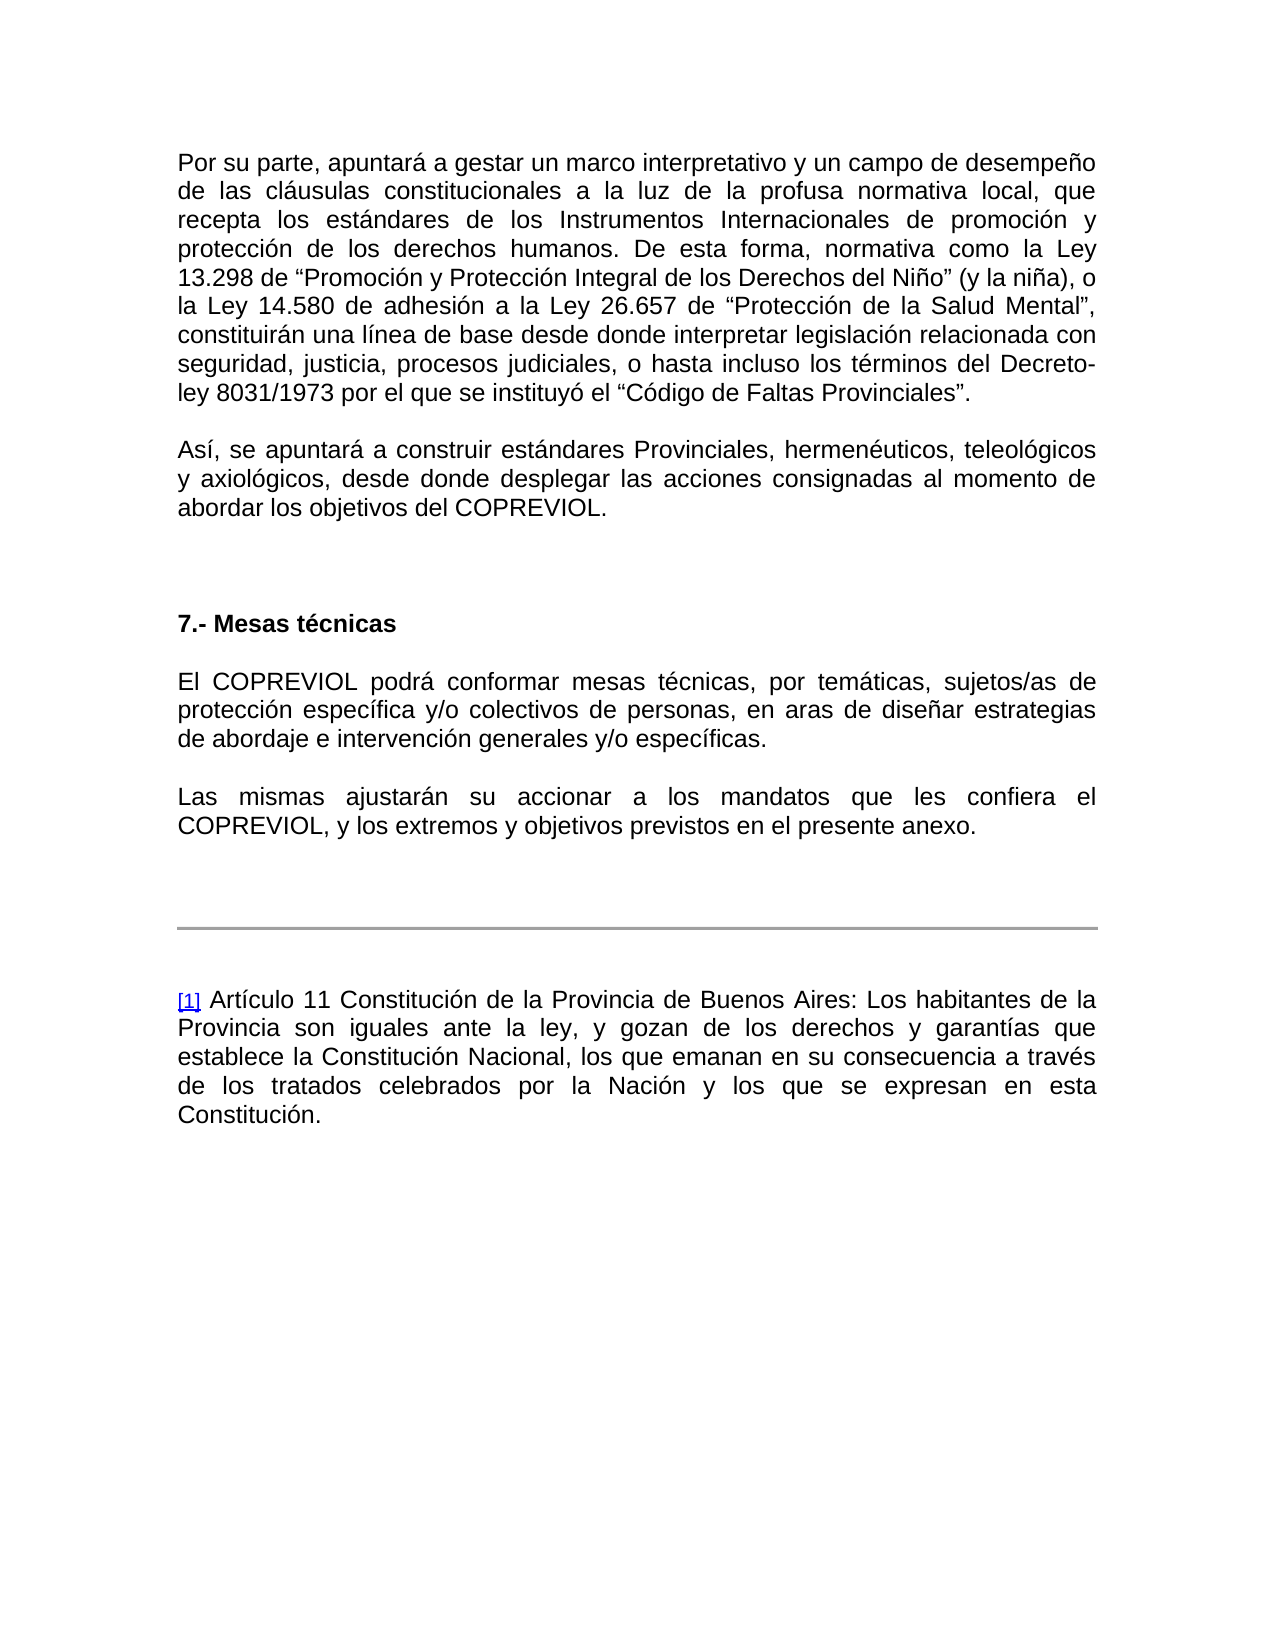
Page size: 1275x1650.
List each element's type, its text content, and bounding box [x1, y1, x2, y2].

text [1] Artículo 11 Constitución de la Provincia de Buenos Aires: Los habitantes de la Provincia son iguales ante la ley, y gozan de los derechos y garantías que establece la Constitución Nacional, los que emanan en su consecuencia a través de los tratados celebrados por la Nación y los que se expresan en esta Constitución. [177, 984, 1098, 1128]
text Las mismas ajustarán su accionar a los mandatos que les confiera el COPREVIOL, y los extremos y objetivos previstos en el presente anexo. [177, 782, 1098, 840]
text 7.- Mesas técnicas [177, 609, 1098, 638]
text El COPREVIOL podrá conformar mesas técnicas, por temáticas, sujetos/as de protección específica y/o colectivos de personas, en aras de diseñar estrategias de abordaje e intervención generales y/o específicas. [177, 667, 1098, 753]
text Por su parte, apuntará a gestar un marco interpretativo y un campo de desempeño de las cláusulas constitucionales a la luz de la profusa normativa local, que recepta los estándares de los Instrumentos Internacionales de promoción y protección de los derechos humanos. De esta forma, normativa como la Ley 13.298 de “Promoción y Protección Integral de los Derechos del Niño” (y la niña), o la Ley 14.580 de adhesión a la Ley 26.657 de “Protección de la Salud Mental”, constituirán una línea de base desde donde interpretar legislación relacionada con seguridad, justicia, procesos judiciales, o hasta incluso los términos del Decreto-ley 8031/1973 por el que se instituyó el “Código de Faltas Provinciales”. [177, 148, 1098, 406]
text Así, se apuntará a construir estándares Provinciales, hermenéuticos, teleológicos y axiológicos, desde donde desplegar las acciones consignadas al momento de abordar los objetivos del COPREVIOL. [177, 436, 1098, 522]
